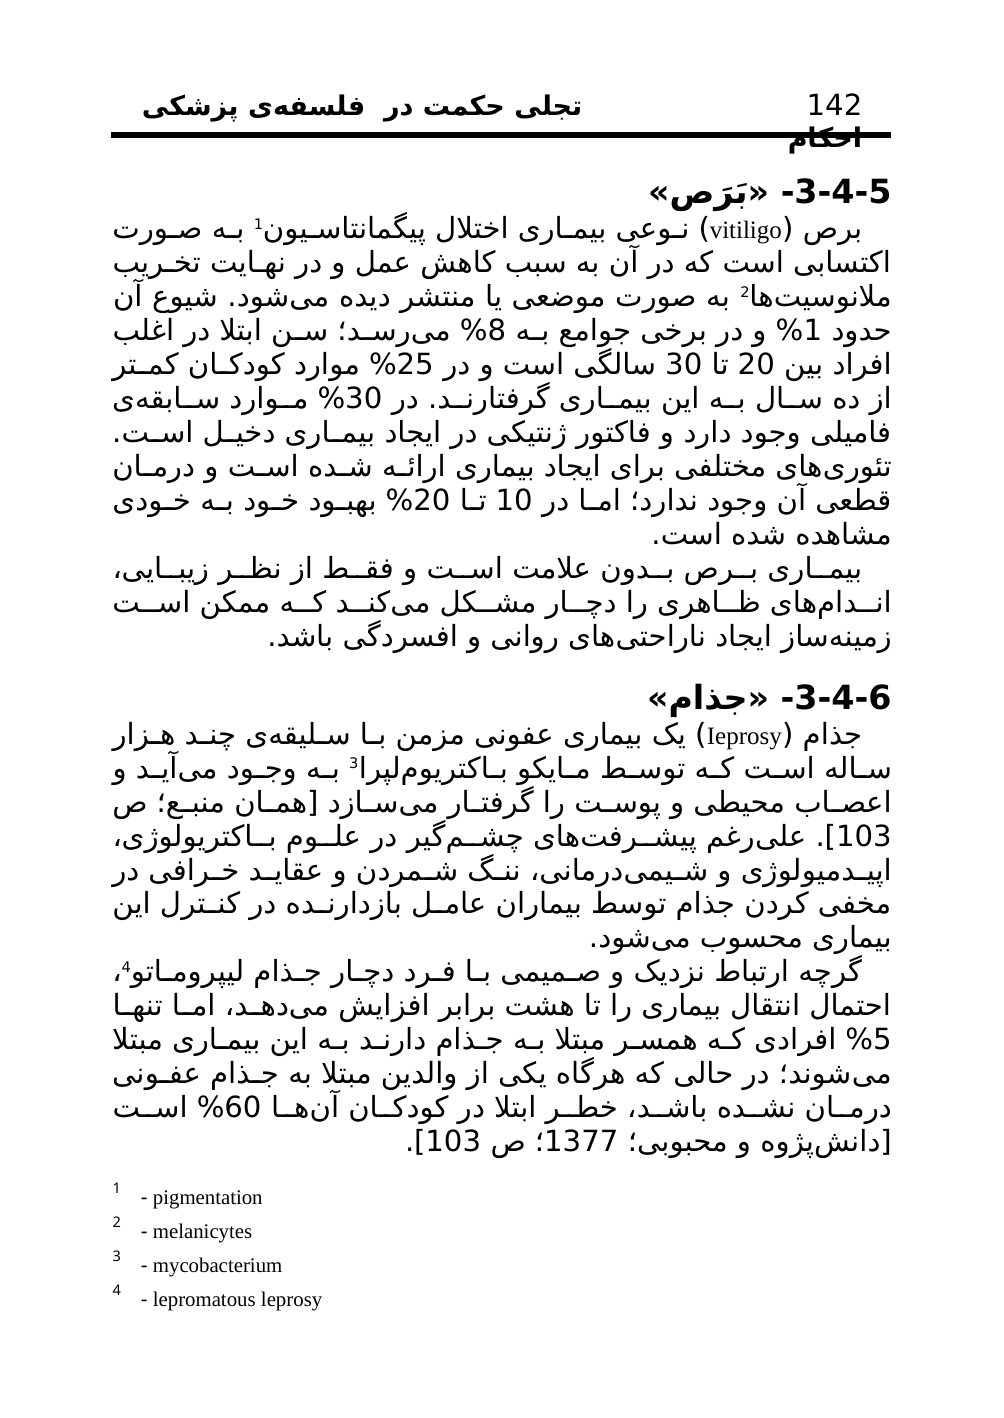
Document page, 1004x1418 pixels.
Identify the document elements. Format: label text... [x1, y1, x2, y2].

text 3-4-6- «جذام» [112, 678, 892, 717]
text بیماری برص بدون علامت است و فقط از نظر زیبایی، اندام‌های ظاهری را دچار مشکل می‌کند که ممکن است زمینه‌ساز ایجاد ناراحتی‌های روانی و افسردگی باشد. [112, 551, 892, 653]
text گرچه ارتباط نزدیک و صمیمی با فرد دچار جذام لیپروماتو، احتمال انتقال بیماری را تا هشت برابر افزایش می‌دهد، اما تنها 5% افرادی که همسر مبتلا به جذام دارند به این بیماری مبتلا می‌شوند؛ در حالی که هرگاه یکی از والدین مبتلا به جذام عفونی درمان نشده باشد، خطر ابتلا در کودکان آن‌ها 60% است [‌دانش‌پژوه و محبوبی؛ 1377؛ ص 103]. [112, 955, 892, 1158]
text جذام (Ieprosy) یک بیماری عفونی مزمن با سلیقه‌ی چند هزار ساله است که توسط مایکو باکتریوم‌لپرا به وجود می‌آید و اعصاب محیطی و پوست را گرفتار می‌سازد [همان منبع؛ ص 103]. علی‌رغم پیشرفت‌های چشم‌گیر در علوم باکتریولوژی، اپیدمیولوژی و شیمی‌درمانی، ننگ شمردن و عقاید خرافی در مخفی کردن جذام توسط بیماران عامل بازدارنده در کنترل این بیماری محسوب می‌شود. [112, 717, 892, 955]
text برص (vitiligo) نوعی بیماری اختلال پیگمانتاسیون به صورت اکتسابی است که در آن به سبب کاهش عمل و در نهایت تخریب ملانوسیت‌ها به صورت موضعی یا منتشر دیده می‌شود. شیوع آن حدود 1% و در برخی جوامع به 8% می‌رسد؛ سن ابتلا در اغلب افراد بین 20 تا 30 سالگی است و در 25% موارد کودکان کمتر از ده سال به این بیماری گرفتارند. در 30% موارد سابقه‌ی فامیلی وجود دارد و فاکتور ژنتیکی در ایجاد بیماری دخیل است. تئوری‌های مختلفی برای ایجاد بیماری ارائه شده است و درمان قطعی آن وجود ندارد؛ اما در 10 تا 20% بهبود خود به خودی مشاهده شده است. [112, 212, 892, 551]
text 3-4-5- «بَرَص» [112, 173, 892, 212]
